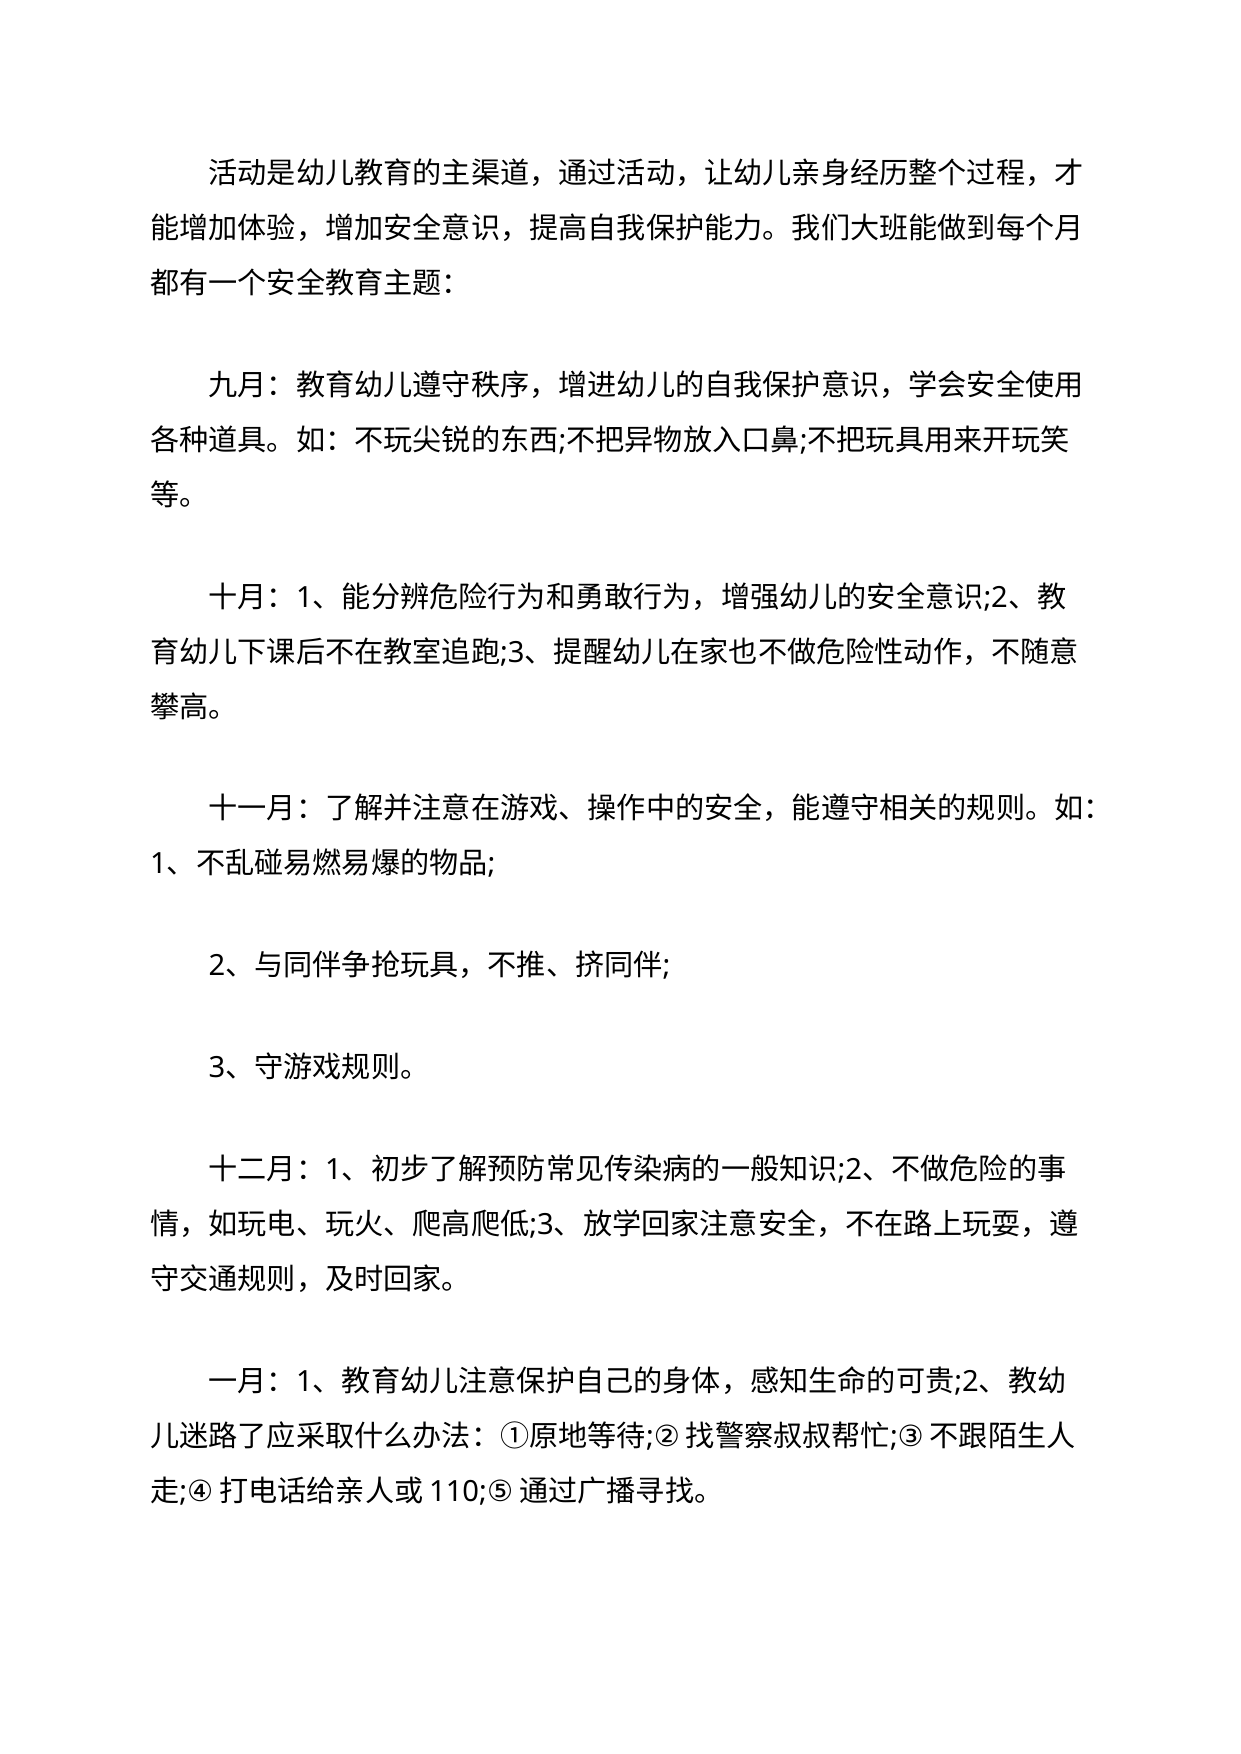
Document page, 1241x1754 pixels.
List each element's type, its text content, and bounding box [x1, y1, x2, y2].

text 一月：1、教育幼儿注意保护自己的身体，感知生命的可贵;2、教幼儿迷路了应采取什么办法：①原地等待;②找警察叔叔帮忙;③不跟陌生人走;④打电话给亲人或110;⑤通过广播寻找。 [150, 1358, 1090, 1510]
text 3、守游戏规则。 [150, 1044, 1090, 1086]
text 十二月：1、初步了解预防常见传染病的一般知识;2、不做危险的事情，如玩电、玩火、爬高爬低;3、放学回家注意安全，不在路上玩耍，遵守交通规则，及时回家。 [150, 1146, 1090, 1298]
text 九月：教育幼儿遵守秩序，增进幼儿的自我保护意识，学会安全使用各种道具。如：不玩尖锐的东西;不把异物放入口鼻;不把玩具用来开玩笑等。 [150, 362, 1090, 514]
text 2、与同伴争抢玩具，不推、挤同伴; [150, 942, 1090, 984]
text 活动是幼儿教育的主渠道，通过活动，让幼儿亲身经历整个过程，才能增加体验，增加安全意识，提高自我保护能力。我们大班能做到每个月都有一个安全教育主题： [150, 150, 1090, 302]
text 十一月：了解并注意在游戏、操作中的安全，能遵守相关的规则。如：1、不乱碰易燃易爆的物品; [150, 785, 1090, 882]
text 十月：1、能分辨危险行为和勇敢行为，增强幼儿的安全意识;2、教育幼儿下课后不在教室追跑;3、提醒幼儿在家也不做危险性动作，不随意攀高。 [150, 573, 1090, 726]
